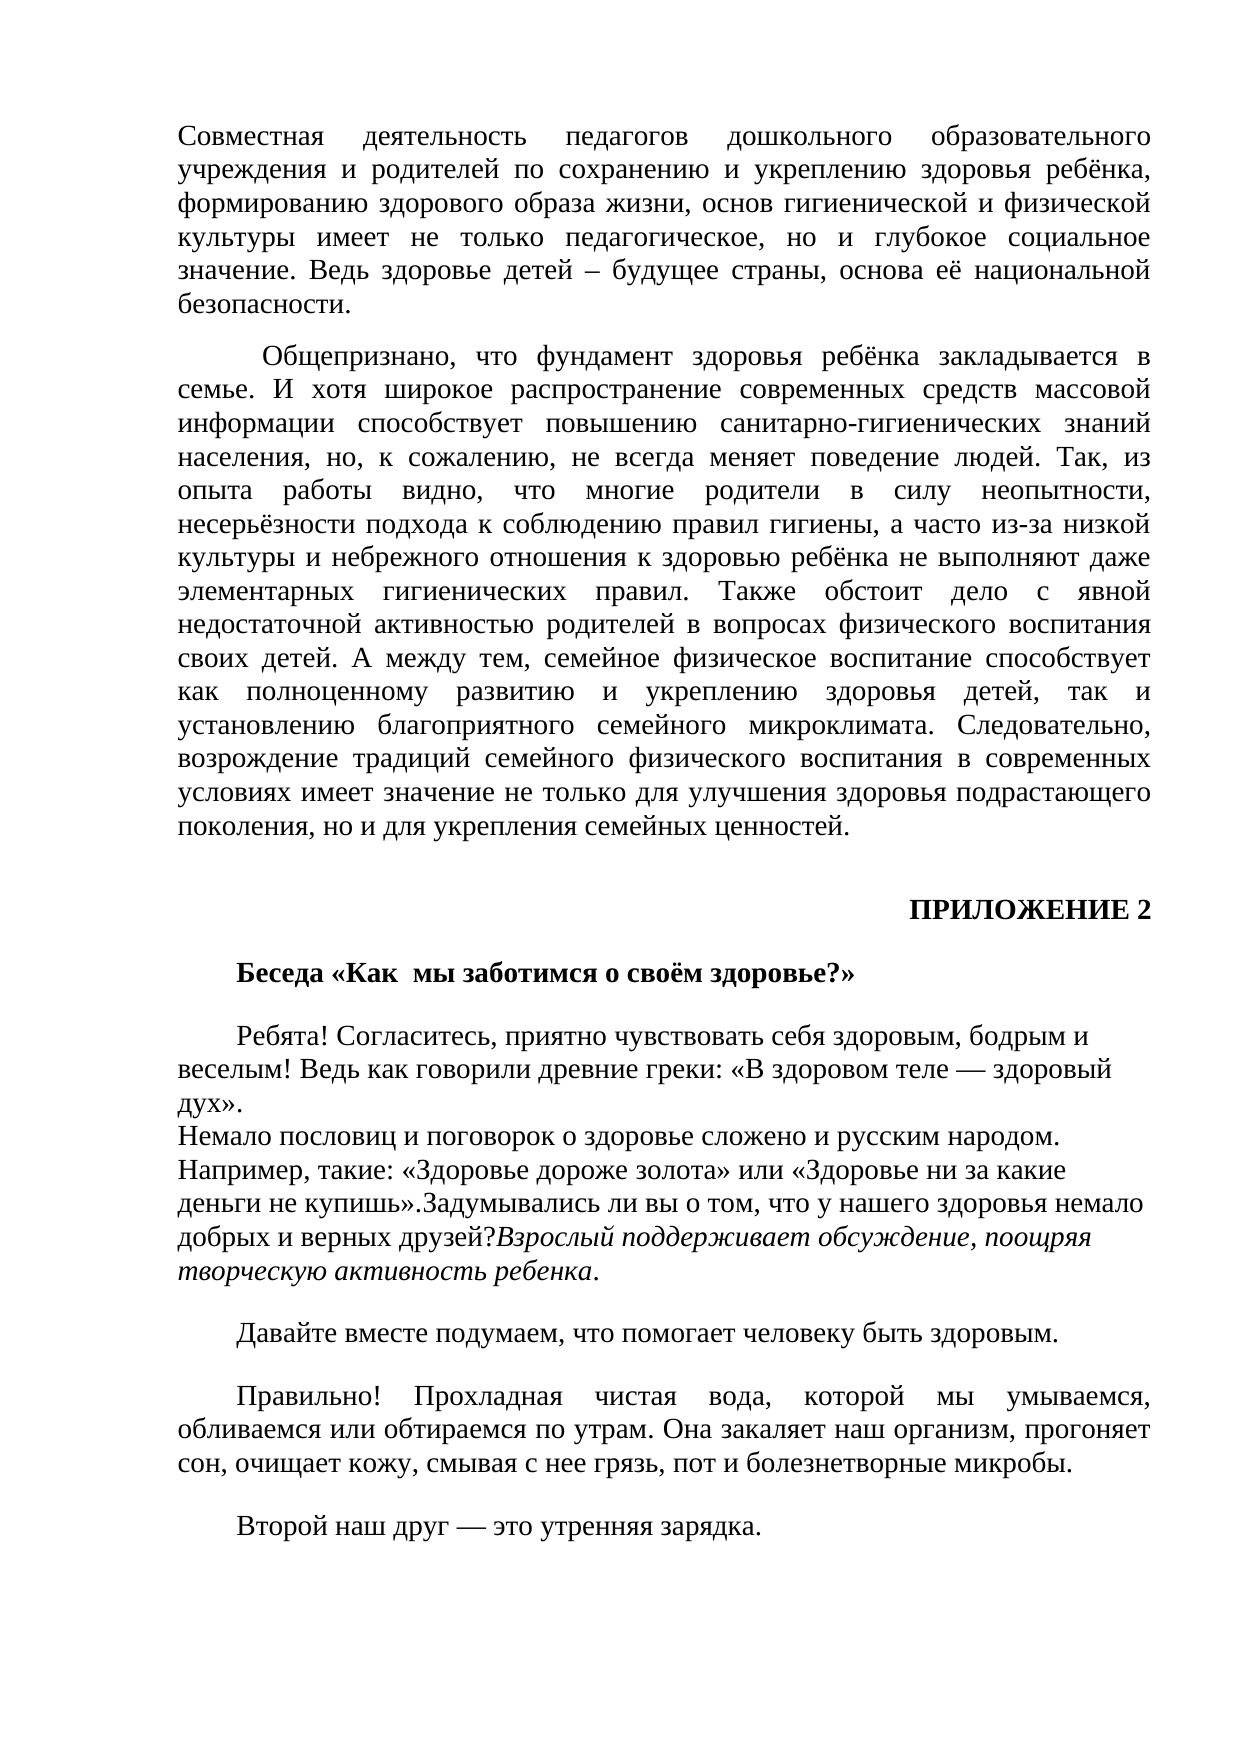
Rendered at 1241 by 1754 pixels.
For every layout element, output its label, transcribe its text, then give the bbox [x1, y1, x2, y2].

text Беседа «Как мы заботимся о своём здоровье?» [177, 955, 1152, 989]
text ПРИЛОЖЕНИЕ 2 [177, 892, 1152, 926]
text Правильно! Прохладная чистая вода, которой мы умываемся, обливаемся или обтираемся по утрам. Она закаляет наш организм, прогоняет сон, очищает кожу, смывая с нее грязь, пот и болезнетворные микробы. [177, 1378, 1152, 1479]
text Общепризнано, что фундамент здоровья ребёнка закладывается в семье. И хотя широкое распространение современных средств массовой информации способствует повышению санитарно-гигиенических знаний населения, но, к сожалению, не всегда меняет поведение людей. Так, из опыта работы видно, что многие родители в силу неопытности, несерьёзности подхода к соблюдению правил гигиены, а часто из-за низкой культуры и небрежного отношения к здоровью ребёнка не выполняют даже элементарных гигиенических правил. Также обстоит дело с явной недостаточной активностью родителей в вопросах физического воспитания своих детей. А между тем, семейное физическое воспитание способствует как полноценному развитию и укреплению здоровья детей, так и установлению благоприятного семейного микроклимата. Следовательно, возрождение традиций семейного физического воспитания в современных условиях имеет значение не только для улучшения здоровья подрастающего поколения, но и для укрепления семейных ценностей. [177, 338, 1152, 841]
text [177, 118, 1152, 319]
text Ребята! Согласитесь, приятно чувствовать себя здоровым, бодрым и веселым! Ведь как говорили древние греки: «В здоровом теле — здоровый дух». Немало пословиц и поговорок о здоровье сложено и русским народом. Например, такие: «Здоровье дороже золота» или «Здоровье ни за какие деньги не купишь».Задумывались ли вы о том, что у нашего здоровья немало добрых и верных друзей?Взрослый поддерживает обсуждение, поощряя творческую активность ребенка. [177, 1018, 1152, 1286]
text Давайте вместе подумаем, что помогает человеку быть здоровым. [177, 1315, 1152, 1349]
text Второй наш друг — это утренняя зарядка. [177, 1508, 1152, 1541]
